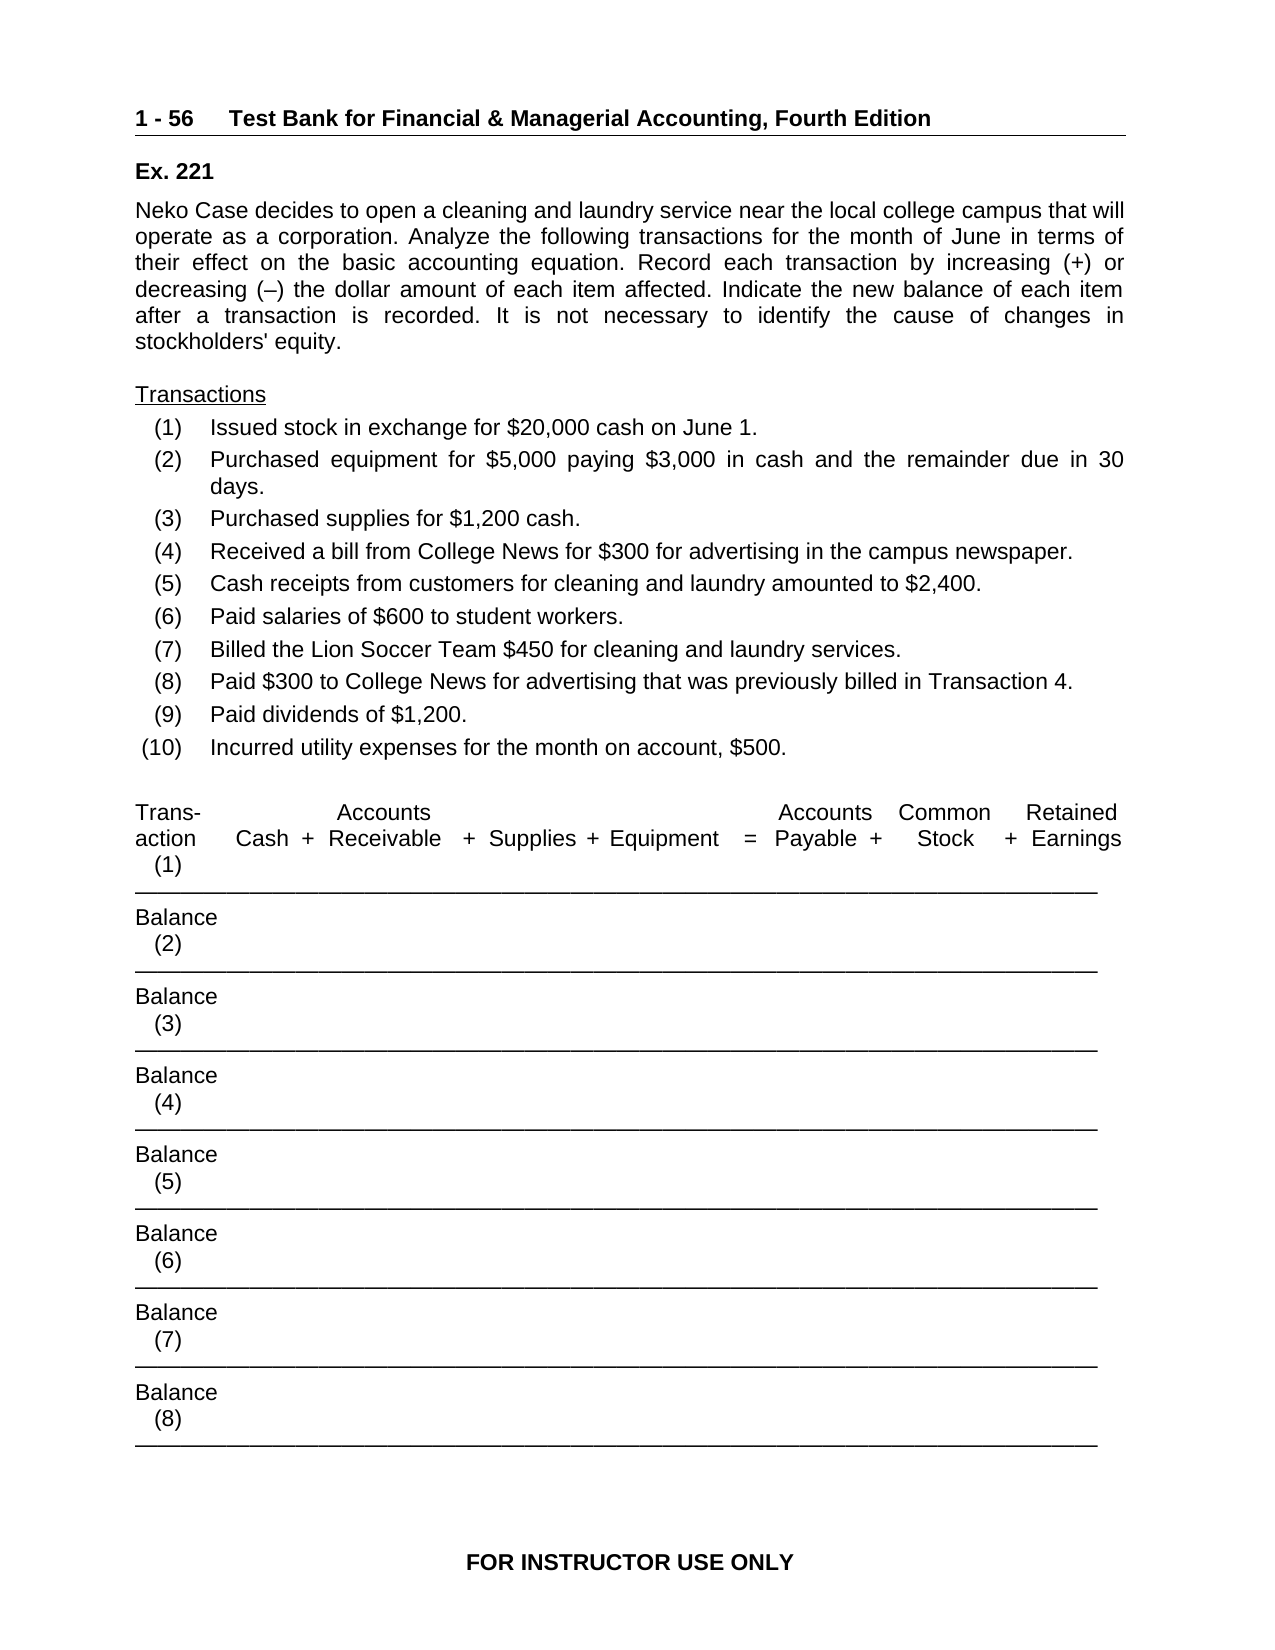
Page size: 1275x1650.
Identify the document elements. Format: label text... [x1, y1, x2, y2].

text —————————————————————————————————————————— [135, 1273, 1125, 1299]
text Balance [135, 904, 1125, 930]
text —————————————————————————————————————————— [135, 1036, 1125, 1062]
text (6) Paid salaries of $600 to student workers. [135, 603, 1125, 629]
text action Cash + Receivable + Supplies + Equipment = Payable + Stock + Earnings [135, 825, 1125, 851]
text (9) Paid dividends of $1,200. [135, 701, 1125, 727]
text (8) Paid $300 to College News for advertising that was previously billed in Transaction 4. [135, 668, 1125, 694]
text —————————————————————————————————————————— [135, 1115, 1125, 1141]
text (3) [135, 1009, 1125, 1036]
text (4) [135, 1088, 1125, 1115]
text Balance [135, 1299, 1125, 1326]
text Balance [135, 1141, 1125, 1168]
subtitle Ex. 221 [135, 158, 1125, 184]
text Balance [135, 1062, 1125, 1088]
text (10) Incurred utility expenses for the month on account, $500. [135, 733, 1125, 760]
text —————————————————————————————————————————— [135, 957, 1125, 983]
text Balance [135, 1378, 1125, 1405]
text (4) Received a bill from College News for $300 for advertising in the campus newspaper. [135, 538, 1125, 564]
text (1) [135, 851, 1125, 878]
text —————————————————————————————————————————— [135, 1352, 1125, 1378]
text —————————————————————————————————————————— [135, 1431, 1125, 1457]
text (5) [135, 1168, 1125, 1194]
text (8) [135, 1405, 1125, 1431]
text (2) [135, 930, 1125, 957]
text (7) Billed the Lion Soccer Team $450 for cleaning and laundry services. [135, 636, 1125, 662]
text (1) Issued stock in exchange for $20,000 cash on June 1. [135, 414, 1125, 440]
text (2) Purchased equipment for $5,000 paying $3,000 in cash and the remainder due in 30 days. [135, 446, 1125, 499]
text Balance [135, 983, 1125, 1009]
text (3) Purchased supplies for $1,200 cash. [135, 505, 1125, 532]
text Trans- Accounts Accounts Common Retained [135, 799, 1125, 825]
text —————————————————————————————————————————— [135, 1194, 1125, 1220]
text (7) [135, 1326, 1125, 1352]
text Transactions [135, 381, 1125, 407]
text Balance [135, 1220, 1125, 1247]
text (6) [135, 1247, 1125, 1273]
text (5) Cash receipts from customers for cleaning and laundry amounted to $2,400. [135, 570, 1125, 597]
text —————————————————————————————————————————— [135, 878, 1125, 904]
text Neko Case decides to open a cleaning and laundry service near the local college campus that will operate as a corporation. Analyze the following transactions for the month of June in terms of their effect on the basic accounting equation. Record each transaction by increasing (+) or decreasing (–) the dollar amount of each item affected. Indicate the new balance of each item after a transaction is recorded. It is not necessary to identify the cause of changes in stockholders' equity. [135, 197, 1125, 355]
